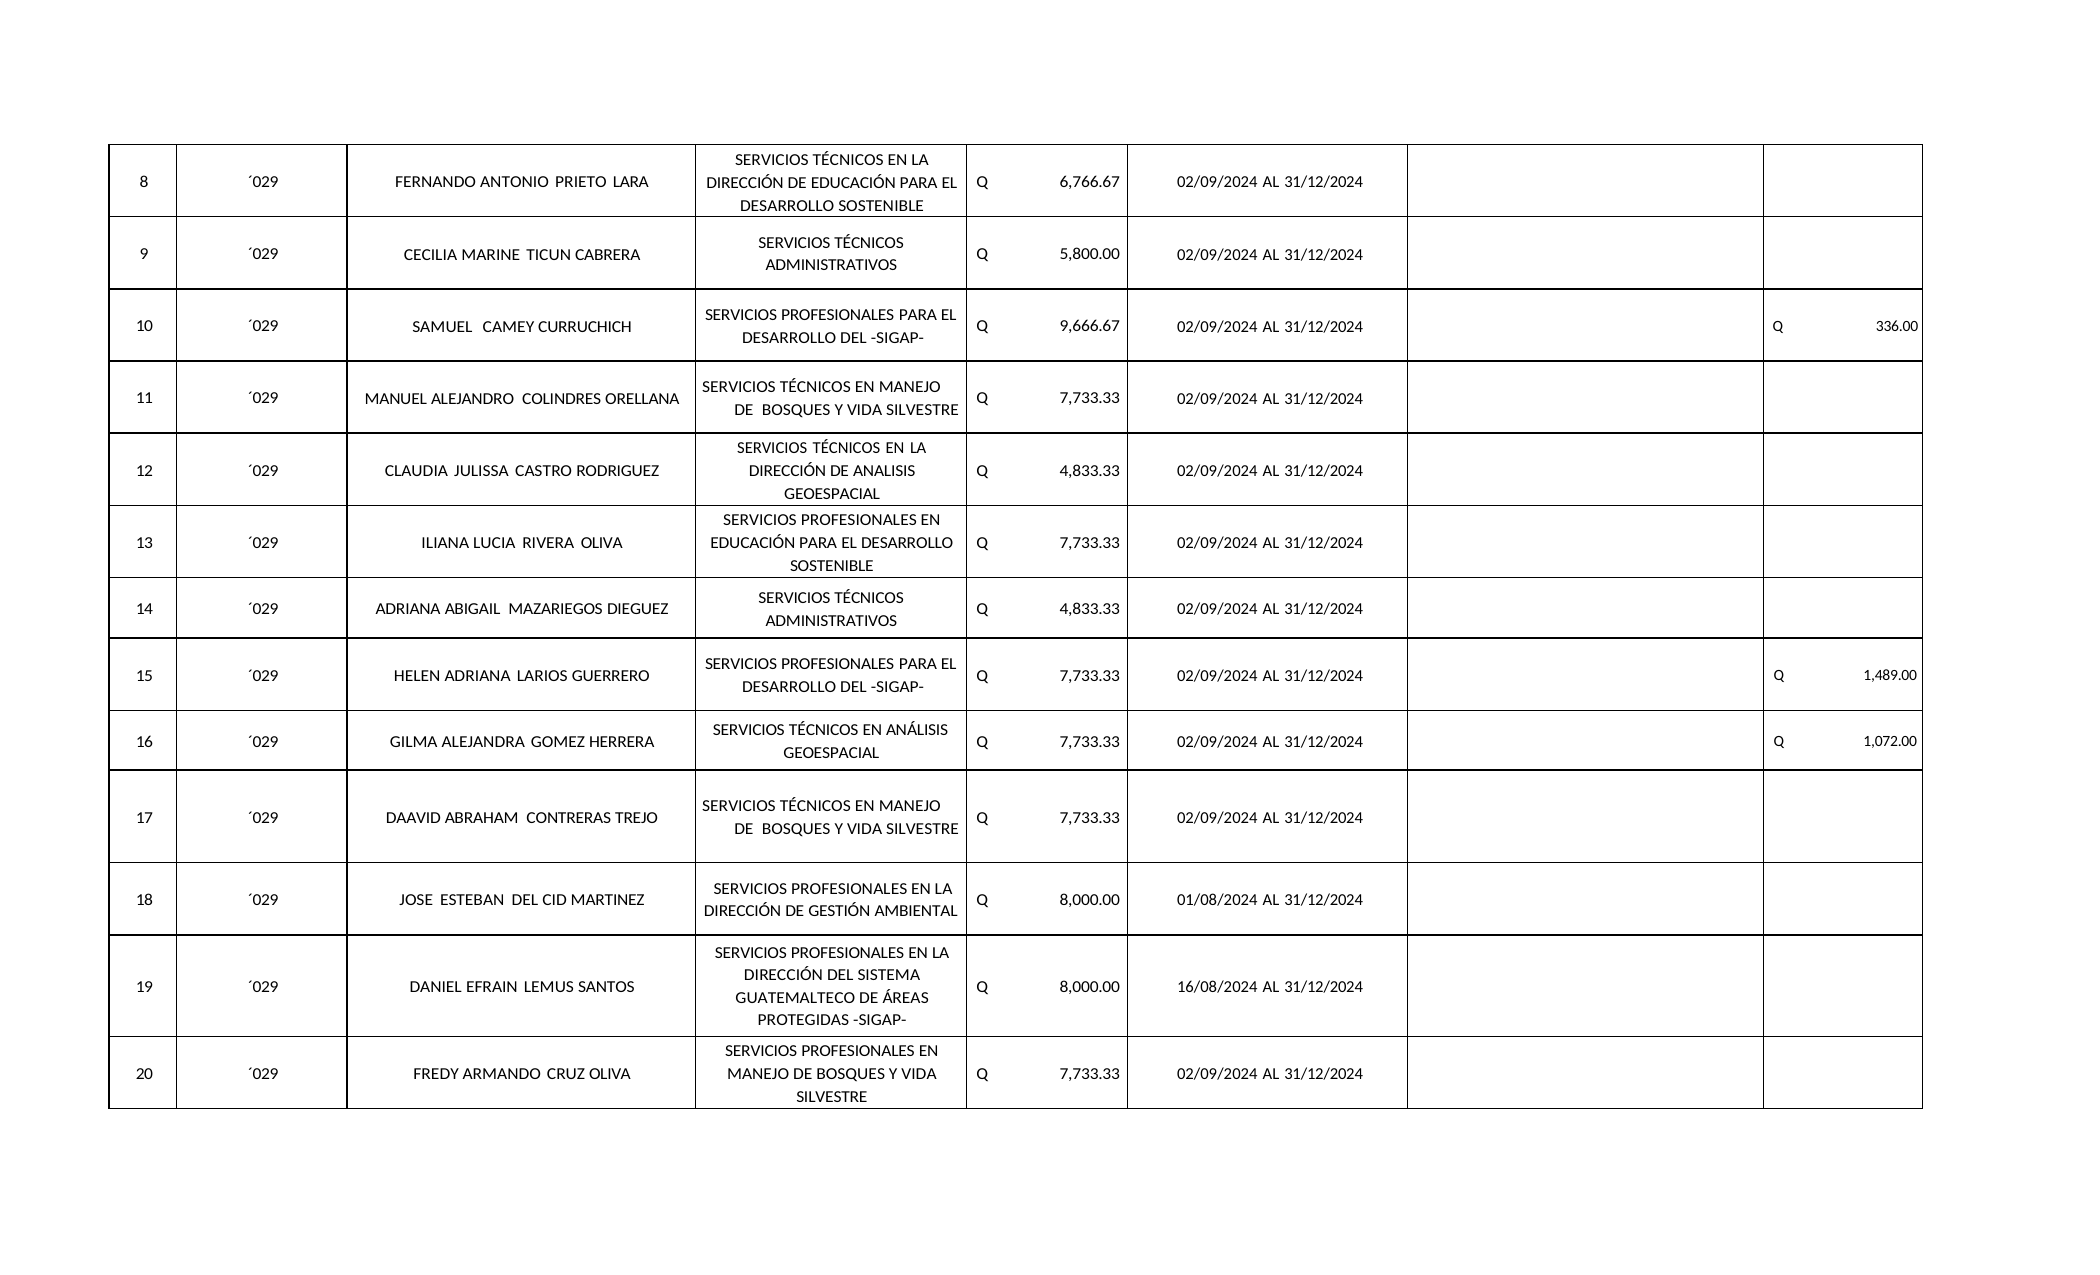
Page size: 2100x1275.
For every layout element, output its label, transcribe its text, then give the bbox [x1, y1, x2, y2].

table_cell 7,733.33 [1023, 639, 1127, 709]
table_cell 8,000.00 [1023, 936, 1127, 1036]
table_cell SERVICIOS PROFESIONALES EN MANEJO DE BOSQUES Y VIDA SILVESTRE [696, 1037, 966, 1108]
table_cell 17 [110, 771, 176, 862]
table_cell [1408, 771, 1763, 862]
table_cell SERVICIOS PROFESIONALES EN EDUCACIÓN PARA EL DESARROLLO SOSTENIBLE [696, 506, 966, 577]
table_cell Q [967, 578, 1023, 637]
table_cell SERVICIOS PROFESIONALES PARA EL DESARROLLO DEL -SIGAP- [696, 290, 966, 360]
table_cell 4,833.33 [1023, 434, 1127, 504]
table_cell CECILIA MARINE TICUN CABRERA [348, 217, 695, 288]
table_cell SERVICIOS TÉCNICOS EN MANEJO DE BOSQUES Y VIDA SILVESTRE [696, 362, 966, 432]
table_cell SERVICIOS PROFESIONALES PARA EL DESARROLLO DEL -SIGAP- [696, 639, 966, 709]
table_cell 12 [110, 434, 176, 504]
table_cell [1408, 217, 1763, 288]
table_cell 20 [110, 1037, 176, 1108]
table_cell DAAVID ABRAHAM CONTRERAS TREJO [348, 771, 695, 862]
table_cell [1764, 936, 1922, 1036]
table_cell DANIEL EFRAIN LEMUS SANTOS [348, 936, 695, 1036]
table_cell HELEN ADRIANA LARIOS GUERRERO [348, 639, 695, 709]
table_cell 9 [110, 217, 176, 288]
table_cell [1764, 362, 1922, 432]
table_cell ´029 [177, 290, 346, 360]
table_cell [1408, 362, 1763, 432]
table_cell [1764, 863, 1922, 934]
table_cell 14 [110, 578, 176, 637]
table_header FERNANDO ANTONIO PRIETO LARA [348, 145, 695, 216]
table_cell [1408, 863, 1763, 934]
table_cell [1764, 1037, 1922, 1108]
table_cell 9,666.67 [1023, 290, 1127, 360]
table_cell 02/09/2024 AL 31/12/2024 [1128, 1037, 1407, 1108]
table_cell Q [967, 711, 1023, 769]
table_header [1764, 145, 1922, 216]
table_cell 8,000.00 [1023, 863, 1127, 934]
table_cell Q [967, 217, 1023, 288]
table_cell [1408, 936, 1763, 1036]
table_cell 02/09/2024 AL 31/12/2024 [1128, 362, 1407, 432]
table_cell ´029 [177, 936, 346, 1036]
table_cell 02/09/2024 AL 31/12/2024 [1128, 771, 1407, 862]
table_cell ´029 [177, 434, 346, 504]
table_cell SERVICIOS TÉCNICOS EN LA DIRECCIÓN DE ANALISIS GEOESPACIAL [696, 434, 966, 504]
table_cell MANUEL ALEJANDRO COLINDRES ORELLANA [348, 362, 695, 432]
table_cell Q [1764, 290, 1822, 360]
table_cell Q [967, 506, 1023, 577]
table_header 02/09/2024 AL 31/12/2024 [1128, 145, 1407, 216]
table_cell 16 [110, 711, 176, 769]
table_header 8 [110, 145, 176, 216]
table_cell [1764, 771, 1922, 862]
table_header SERVICIOS TÉCNICOS EN LA DIRECCIÓN DE EDUCACIÓN PARA EL DESARROLLO SOSTENIBLE [696, 145, 966, 216]
table_cell [1764, 217, 1922, 288]
table_header Q [967, 145, 1023, 216]
table_cell [1408, 711, 1763, 769]
table_cell [1408, 290, 1763, 360]
table_cell SERVICIOS TÉCNICOS ADMINISTRATIVOS [696, 578, 966, 637]
table_cell Q [967, 434, 1023, 504]
table_cell ´029 [177, 506, 346, 577]
table_cell 336.00 [1822, 290, 1922, 360]
table_cell Q [967, 936, 1023, 1036]
table_cell 02/09/2024 AL 31/12/2024 [1128, 711, 1407, 769]
table_cell ´029 [177, 1037, 346, 1108]
table_cell 7,733.33 [1023, 711, 1127, 769]
table_cell 10 [110, 290, 176, 360]
table_cell ´029 [177, 362, 346, 432]
table_cell 7,733.33 [1023, 506, 1127, 577]
table_cell ´029 [177, 771, 346, 862]
table_cell [1764, 578, 1922, 637]
table_cell Q [967, 863, 1023, 934]
table_cell Q [967, 290, 1023, 360]
table_cell ´029 [177, 863, 346, 934]
table_cell 5,800.00 [1023, 217, 1127, 288]
table_cell 16/08/2024 AL 31/12/2024 [1128, 936, 1407, 1036]
table_cell Q [967, 639, 1023, 709]
table_cell ´029 [177, 639, 346, 709]
table_cell [1408, 578, 1763, 637]
table_cell GILMA ALEJANDRA GOMEZ HERRERA [348, 711, 695, 769]
table_header [1408, 145, 1763, 216]
table_cell [1764, 434, 1922, 504]
table_cell ADRIANA ABIGAIL MAZARIEGOS DIEGUEZ [348, 578, 695, 637]
table_cell JOSE ESTEBAN DEL CID MARTINEZ [348, 863, 695, 934]
table_cell [1408, 506, 1763, 577]
table_cell 1,489.00 [1822, 639, 1922, 709]
table_cell CLAUDIA JULISSA CASTRO RODRIGUEZ [348, 434, 695, 504]
table_cell 18 [110, 863, 176, 934]
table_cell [696, 936, 966, 1036]
table_cell 02/09/2024 AL 31/12/2024 [1128, 434, 1407, 504]
table_cell ILIANA LUCIA RIVERA OLIVA [348, 506, 695, 577]
table_cell 7,733.33 [1023, 362, 1127, 432]
table_cell 02/09/2024 AL 31/12/2024 [1128, 639, 1407, 709]
table_cell [1408, 434, 1763, 504]
table_cell SERVICIOS TÉCNICOS EN MANEJO DE BOSQUES Y VIDA SILVESTRE [696, 771, 966, 862]
table_cell SERVICIOS TÉCNICOS EN ANÁLISIS GEOESPACIAL [696, 711, 966, 769]
table_cell SAMUEL CAMEY CURRUCHICH [348, 290, 695, 360]
table_cell 01/08/2024 AL 31/12/2024 [1128, 863, 1407, 934]
table_cell 02/09/2024 AL 31/12/2024 [1128, 578, 1407, 637]
table_cell Q [967, 1037, 1023, 1108]
table_cell ´029 [177, 217, 346, 288]
table_header ´029 [177, 145, 346, 216]
table_cell 02/09/2024 AL 31/12/2024 [1128, 217, 1407, 288]
table_cell Q [967, 771, 1023, 862]
table_cell [1408, 1037, 1763, 1108]
table_cell 13 [110, 506, 176, 577]
table_cell 7,733.33 [1023, 771, 1127, 862]
table_cell [1408, 639, 1763, 709]
table_cell 02/09/2024 AL 31/12/2024 [1128, 506, 1407, 577]
table_cell Q [1764, 711, 1822, 769]
table_cell 4,833.33 [1023, 578, 1127, 637]
table_cell SERVICIOS TÉCNICOS ADMINISTRATIVOS [696, 217, 966, 288]
table_cell ´029 [177, 578, 346, 637]
table_cell 19 [110, 936, 176, 1036]
table_cell 1,072.00 [1822, 711, 1922, 769]
table_cell FREDY ARMANDO CRUZ OLIVA [348, 1037, 695, 1108]
table_cell 02/09/2024 AL 31/12/2024 [1128, 290, 1407, 360]
table_cell SERVICIOS PROFESIONALES EN LA DIRECCIÓN DE GESTIÓN AMBIENTAL [696, 863, 966, 934]
table_cell 7,733.33 [1023, 1037, 1127, 1108]
table_cell 15 [110, 639, 176, 709]
table_cell Q [967, 362, 1023, 432]
table_cell 11 [110, 362, 176, 432]
table_cell [1764, 506, 1922, 577]
table_cell ´029 [177, 711, 346, 769]
table_cell Q [1764, 639, 1822, 709]
table_header 6,766.67 [1023, 145, 1127, 216]
